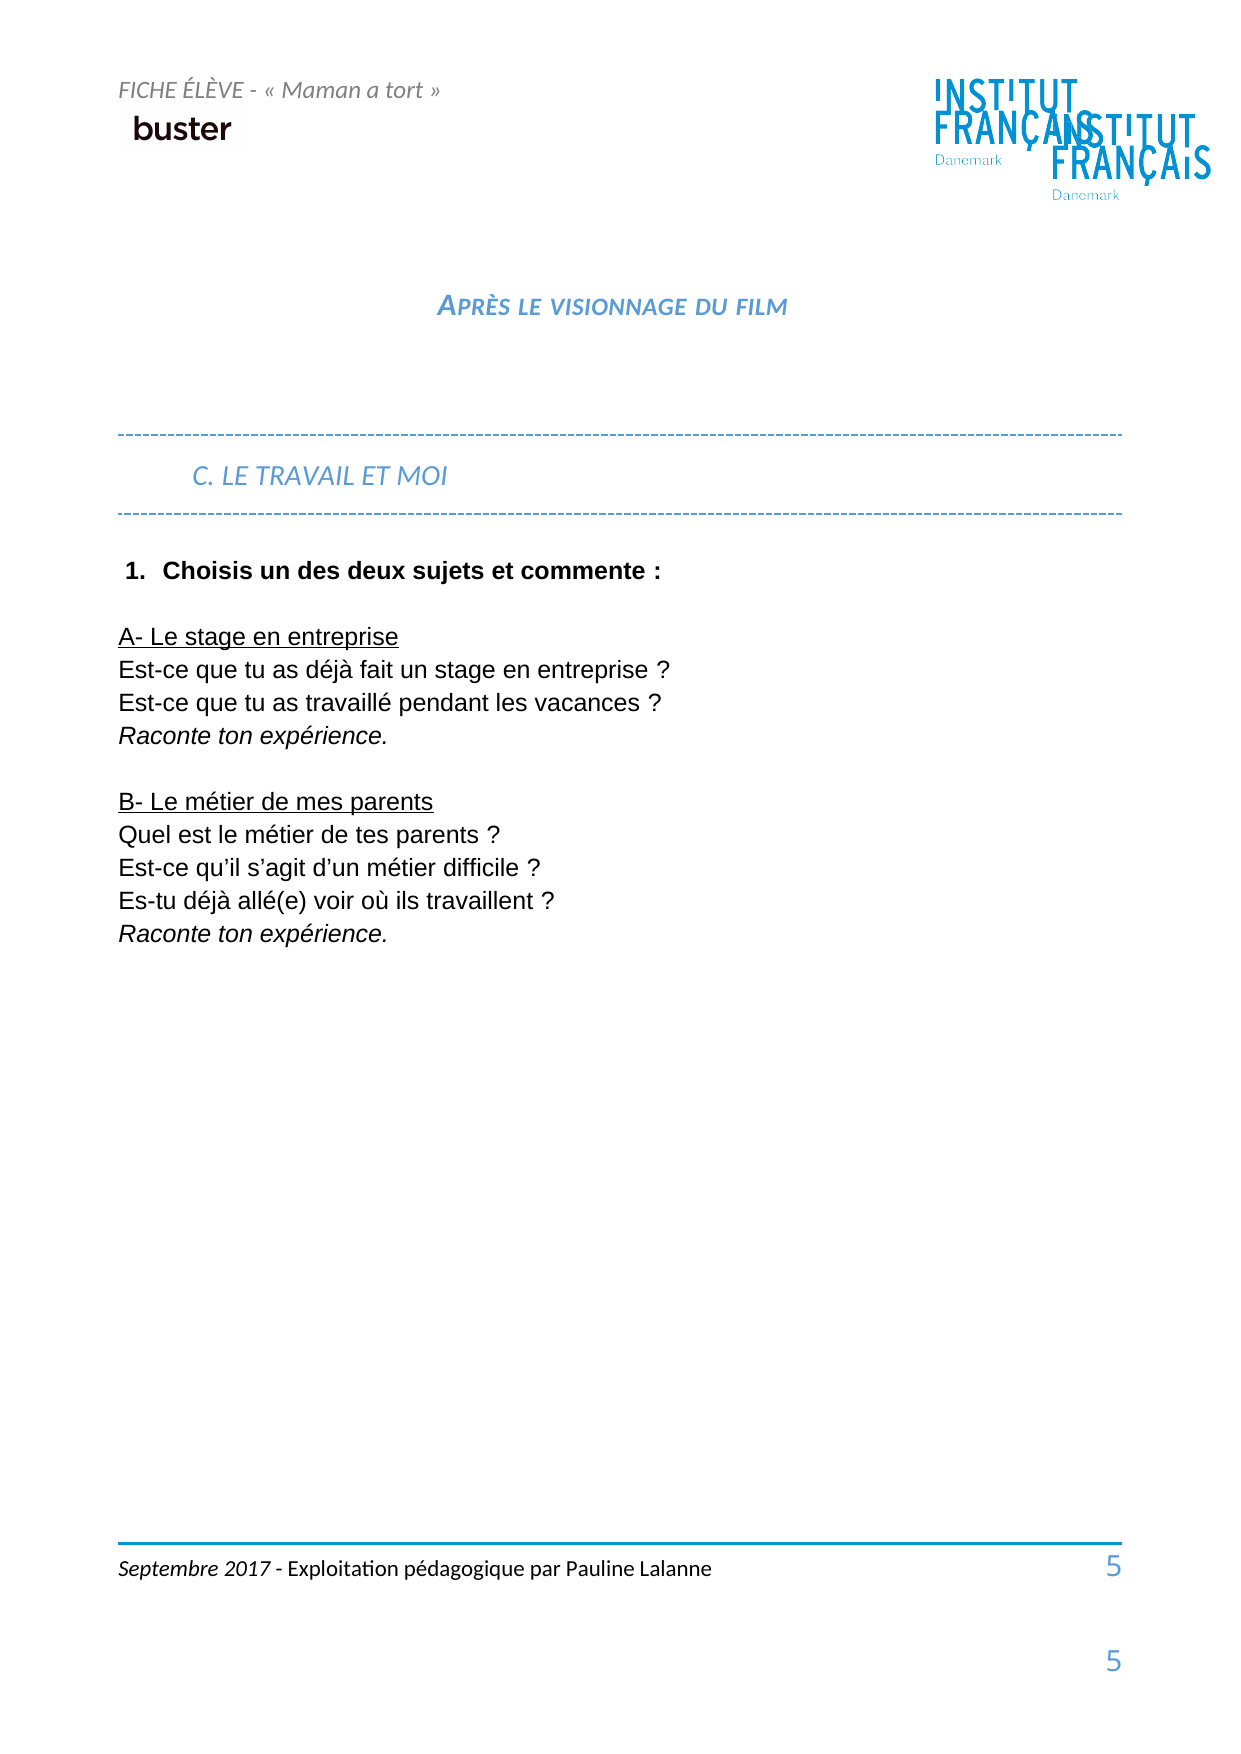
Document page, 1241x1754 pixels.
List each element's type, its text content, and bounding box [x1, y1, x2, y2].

text A- Le stage en entreprise [118, 622, 1122, 650]
text Après le visionnage du film [193, 285, 1032, 323]
picture [118, 104, 245, 154]
text Est-ce qu’il s’agit d’un métier difficile ? [118, 853, 1122, 882]
text Est-ce que tu as déjà fait un stage en entreprise ? [118, 655, 1122, 683]
text Raconte ton expérience. [118, 919, 1122, 948]
list LE TRAVAIL ET MOI [118, 434, 1122, 515]
list Choisis un des deux sujets et commente : [125, 556, 1122, 584]
text Raconte ton expérience. [118, 721, 1122, 749]
text Quel est le métier de tes parents ? [118, 820, 1122, 848]
text B- Le métier de mes parents [118, 787, 1122, 816]
picture [905, 56, 1241, 217]
text Est-ce que tu as travaillé pendant les vacances ? [118, 688, 1122, 716]
text Es-tu déjà allé(e) voir où ils travaillent ? [118, 886, 1122, 914]
